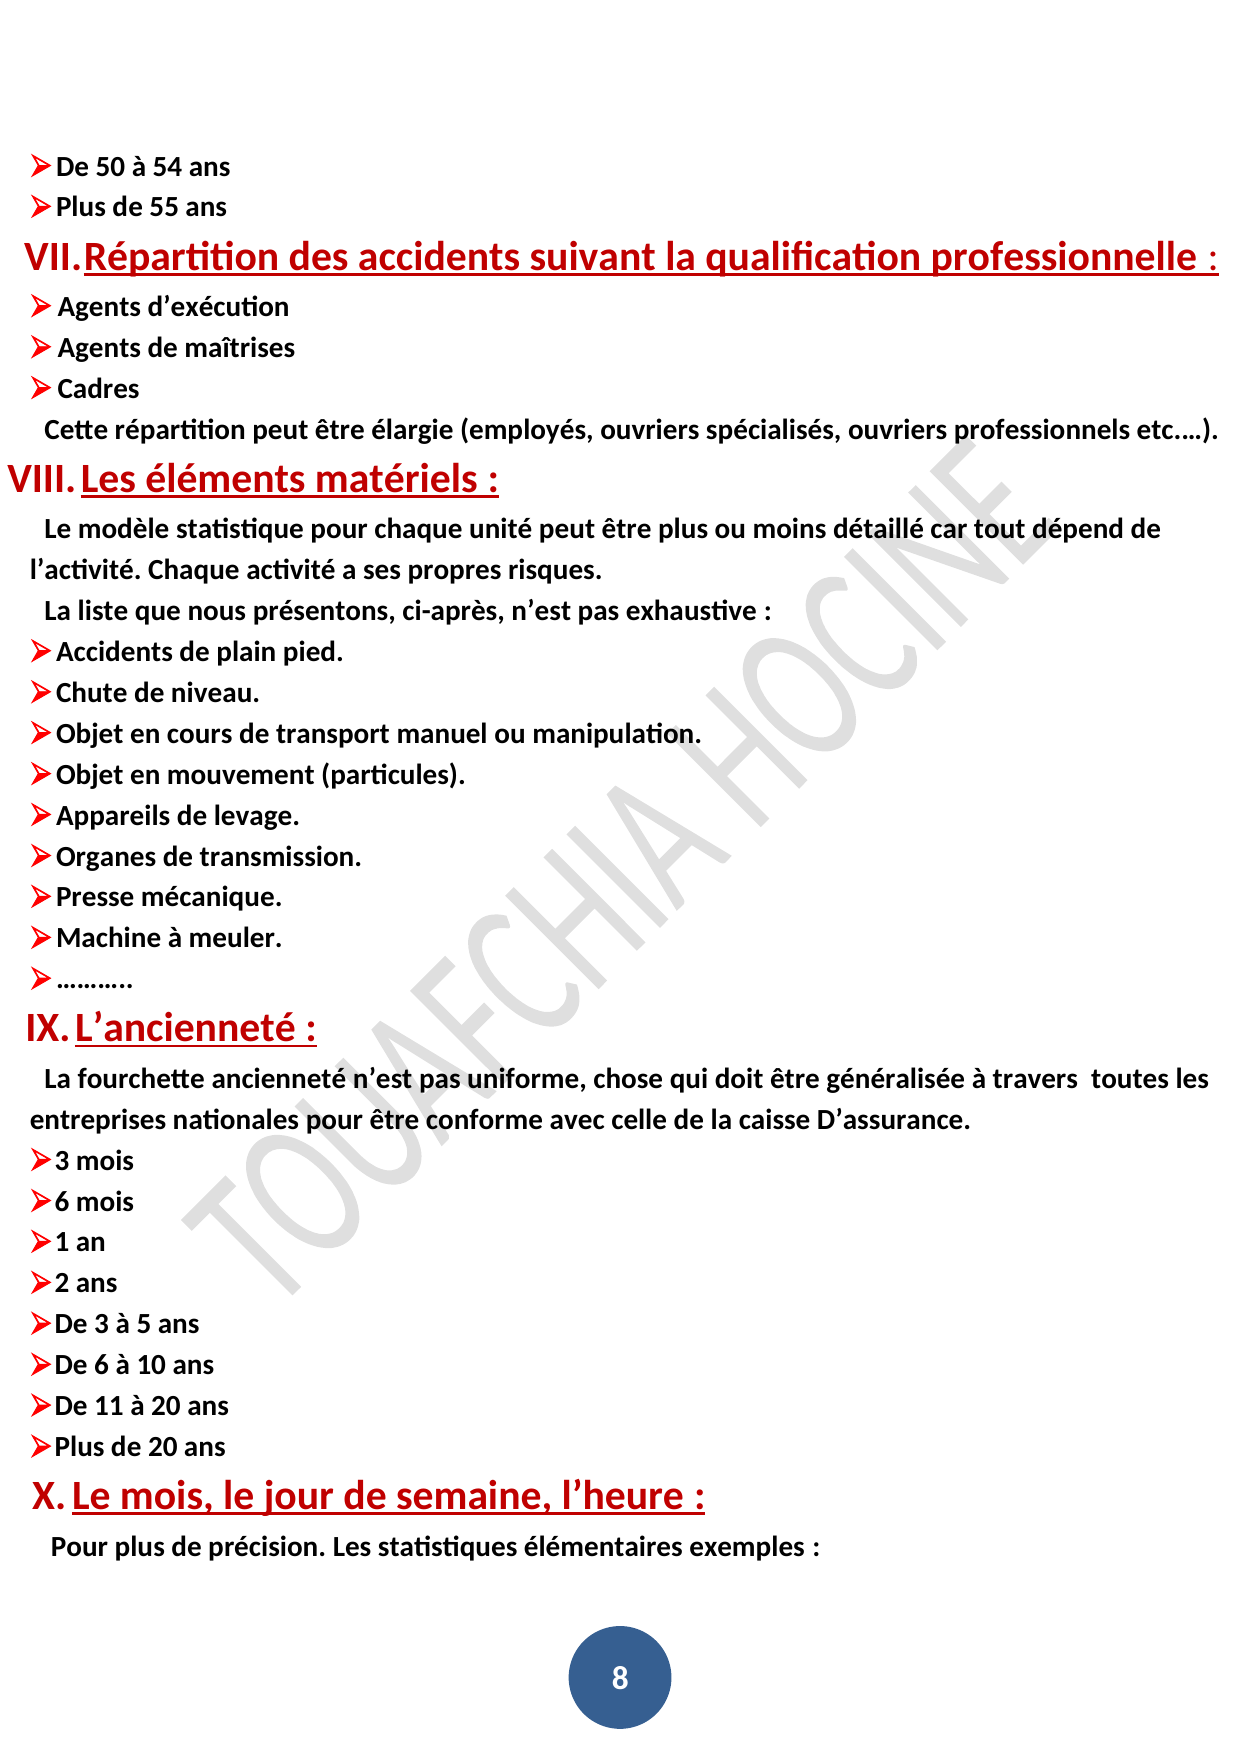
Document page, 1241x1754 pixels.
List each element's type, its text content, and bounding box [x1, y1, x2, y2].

list 2 ans [29, 1264, 1093, 1300]
list De 3 à 5 ans [29, 1305, 1093, 1341]
list Pour plus de précision. Les statistiques élémentaires exemples : [44, 1528, 1093, 1563]
list Plus de 20 ans [29, 1428, 1093, 1464]
list Les éléments matériels : [76, 452, 1093, 502]
list De 50 à 54 ans [29, 148, 1093, 183]
list Agents d’exécution [29, 288, 1093, 323]
list La liste que nous présentons, ci-après, n’est pas exhaustive : [29, 592, 1240, 628]
list L’ancienneté : [70, 1001, 1093, 1052]
list Cette répartition peut être élargie (employés, ouvriers spécialisés, ouvriers professionnels etc.…). [44, 411, 1240, 446]
list Le modèle statistique pour chaque unité peut être plus ou moins détaillé car tout dépend de l’activité. Chaque activité a ses propres risques. [29, 510, 1240, 587]
list Accidents de plain pied. [29, 633, 1093, 668]
list ……….. [29, 960, 1093, 996]
list Agents de maîtrises [29, 329, 1093, 364]
list 3 mois [29, 1142, 1093, 1177]
list Cadres [29, 370, 1093, 405]
list De 6 à 10 ans [29, 1346, 1093, 1382]
list Chute de niveau. [29, 674, 1093, 709]
list De 11 à 20 ans [29, 1387, 1093, 1423]
list Presse mécanique. [29, 878, 1093, 914]
list 6 mois [29, 1183, 1093, 1218]
list Organes de transmission. [29, 838, 1093, 873]
list La fourchette ancienneté n’est pas uniforme, chose qui doit être généralisée à travers toutes les entreprises nationales pour être conforme avec celle de la caisse D’assurance. [29, 1060, 1240, 1136]
list Répartition des accidents suivant la qualification professionnelle : [82, 229, 1240, 280]
list Objet en mouvement (particules). [29, 756, 1093, 791]
list Plus de 55 ans [29, 188, 1093, 224]
list Le mois, le jour de semaine, l’heure : [66, 1469, 1093, 1520]
list Objet en cours de transport manuel ou manipulation. [29, 715, 1093, 750]
list 1 an [29, 1223, 1093, 1259]
list Machine à meuler. [29, 919, 1093, 955]
list Appareils de levage. [29, 797, 1093, 832]
